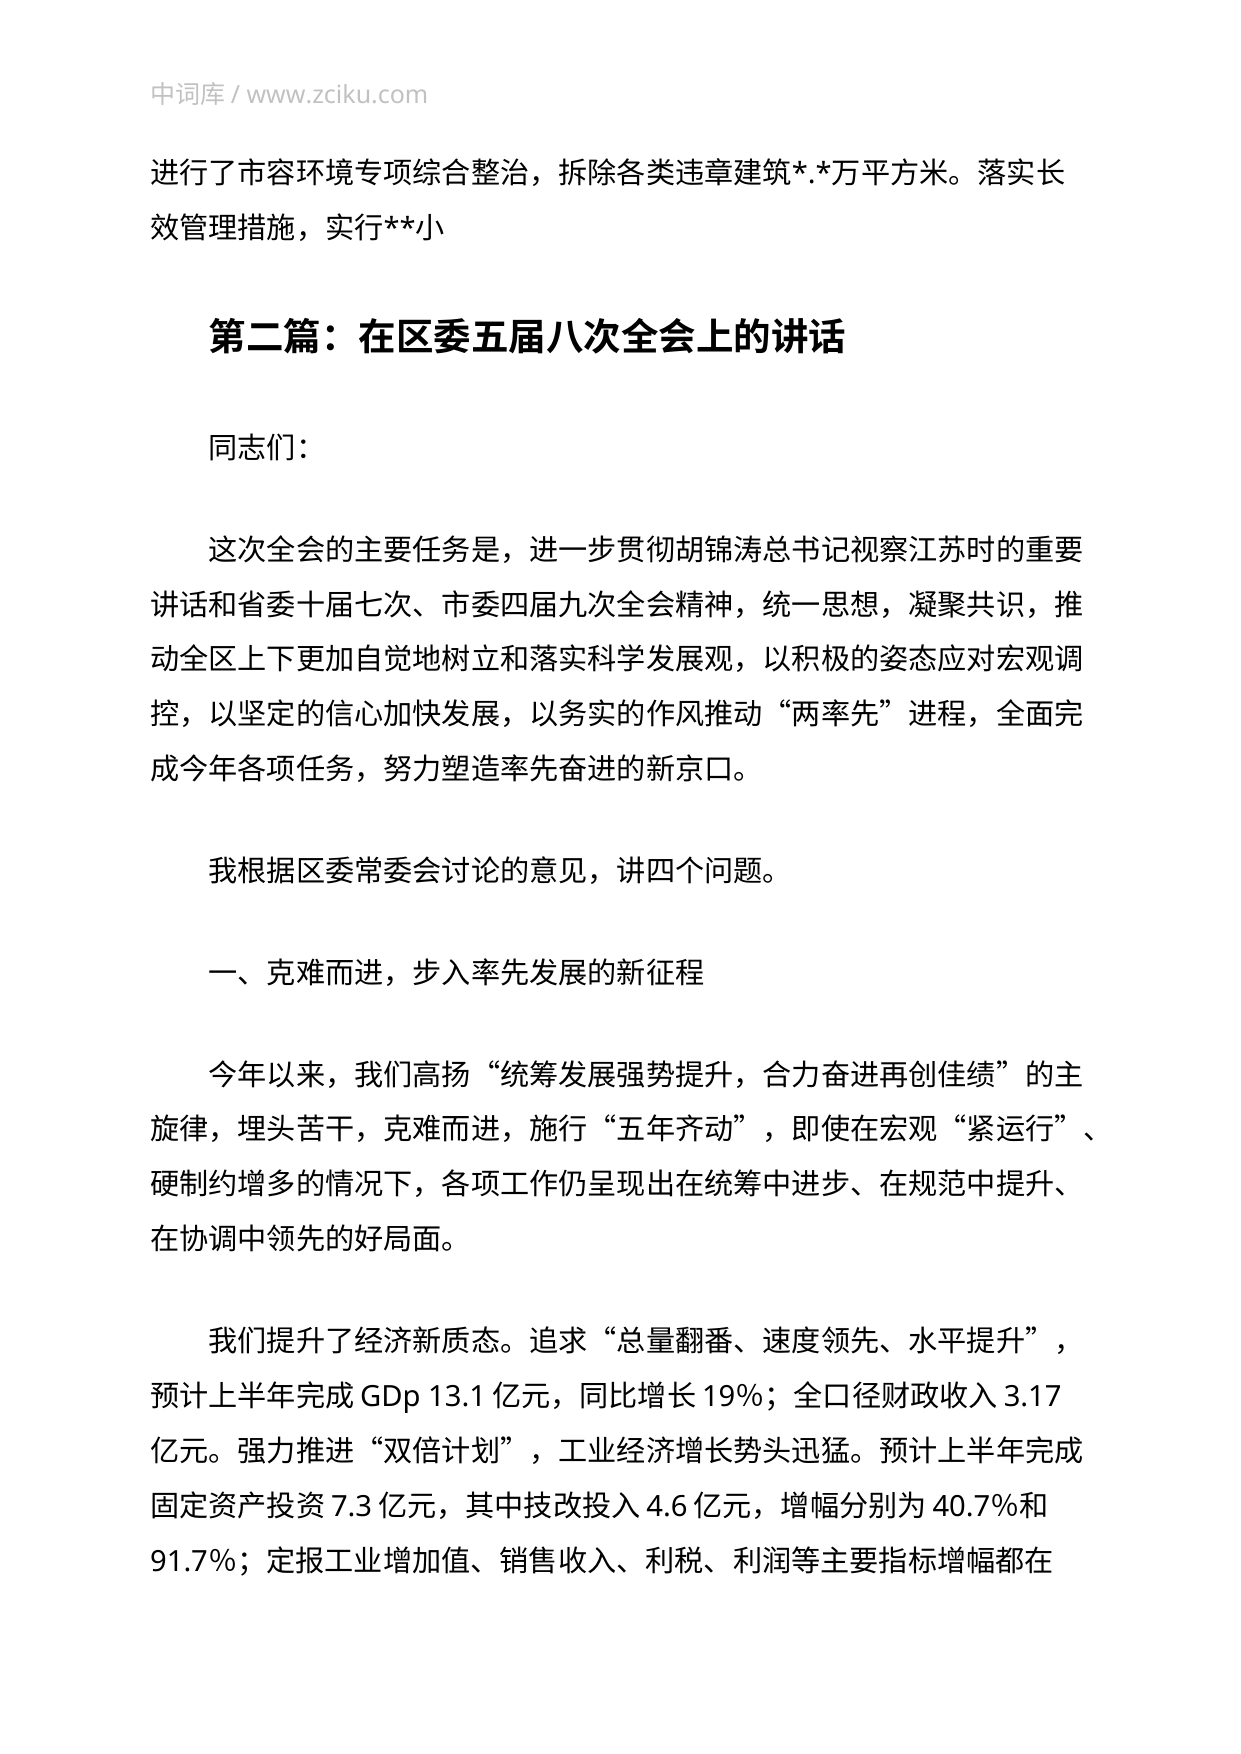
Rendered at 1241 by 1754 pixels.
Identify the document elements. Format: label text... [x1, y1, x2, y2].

text 这次全会的主要任务是，进一步贯彻胡锦涛总书记视察江苏时的重要讲话和省委十届七次、市委四届九次全会精神，统一思想，凝聚共识，推动全区上下更加自觉地树立和落实科学发展观，以积极的姿态应对宏观调控，以坚定的信心加快发展，以务实的作风推动“两率先”进程，全面完成今年各项任务，努力塑造率先奋进的新京口。 [150, 526, 1090, 788]
text 第二篇：在区委五届八次全会上的讲话 [150, 307, 1090, 361]
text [150, 150, 1090, 247]
text 我根据区委常委会讨论的意见，讲四个问题。 [150, 847, 1090, 890]
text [150, 1317, 1090, 1580]
text 同志们： [150, 424, 1090, 467]
text 今年以来，我们高扬“统筹发展强势提升，合力奋进再创佳绩”的主旋律，埋头苦干，克难而进，施行“五年齐动”，即使在宏观“紧运行”、硬制约增多的情况下，各项工作仍呈现出在统筹中进步、在规范中提升、在协调中领先的好局面。 [150, 1051, 1090, 1258]
text 一、克难而进，步入率先发展的新征程 [150, 949, 1090, 992]
